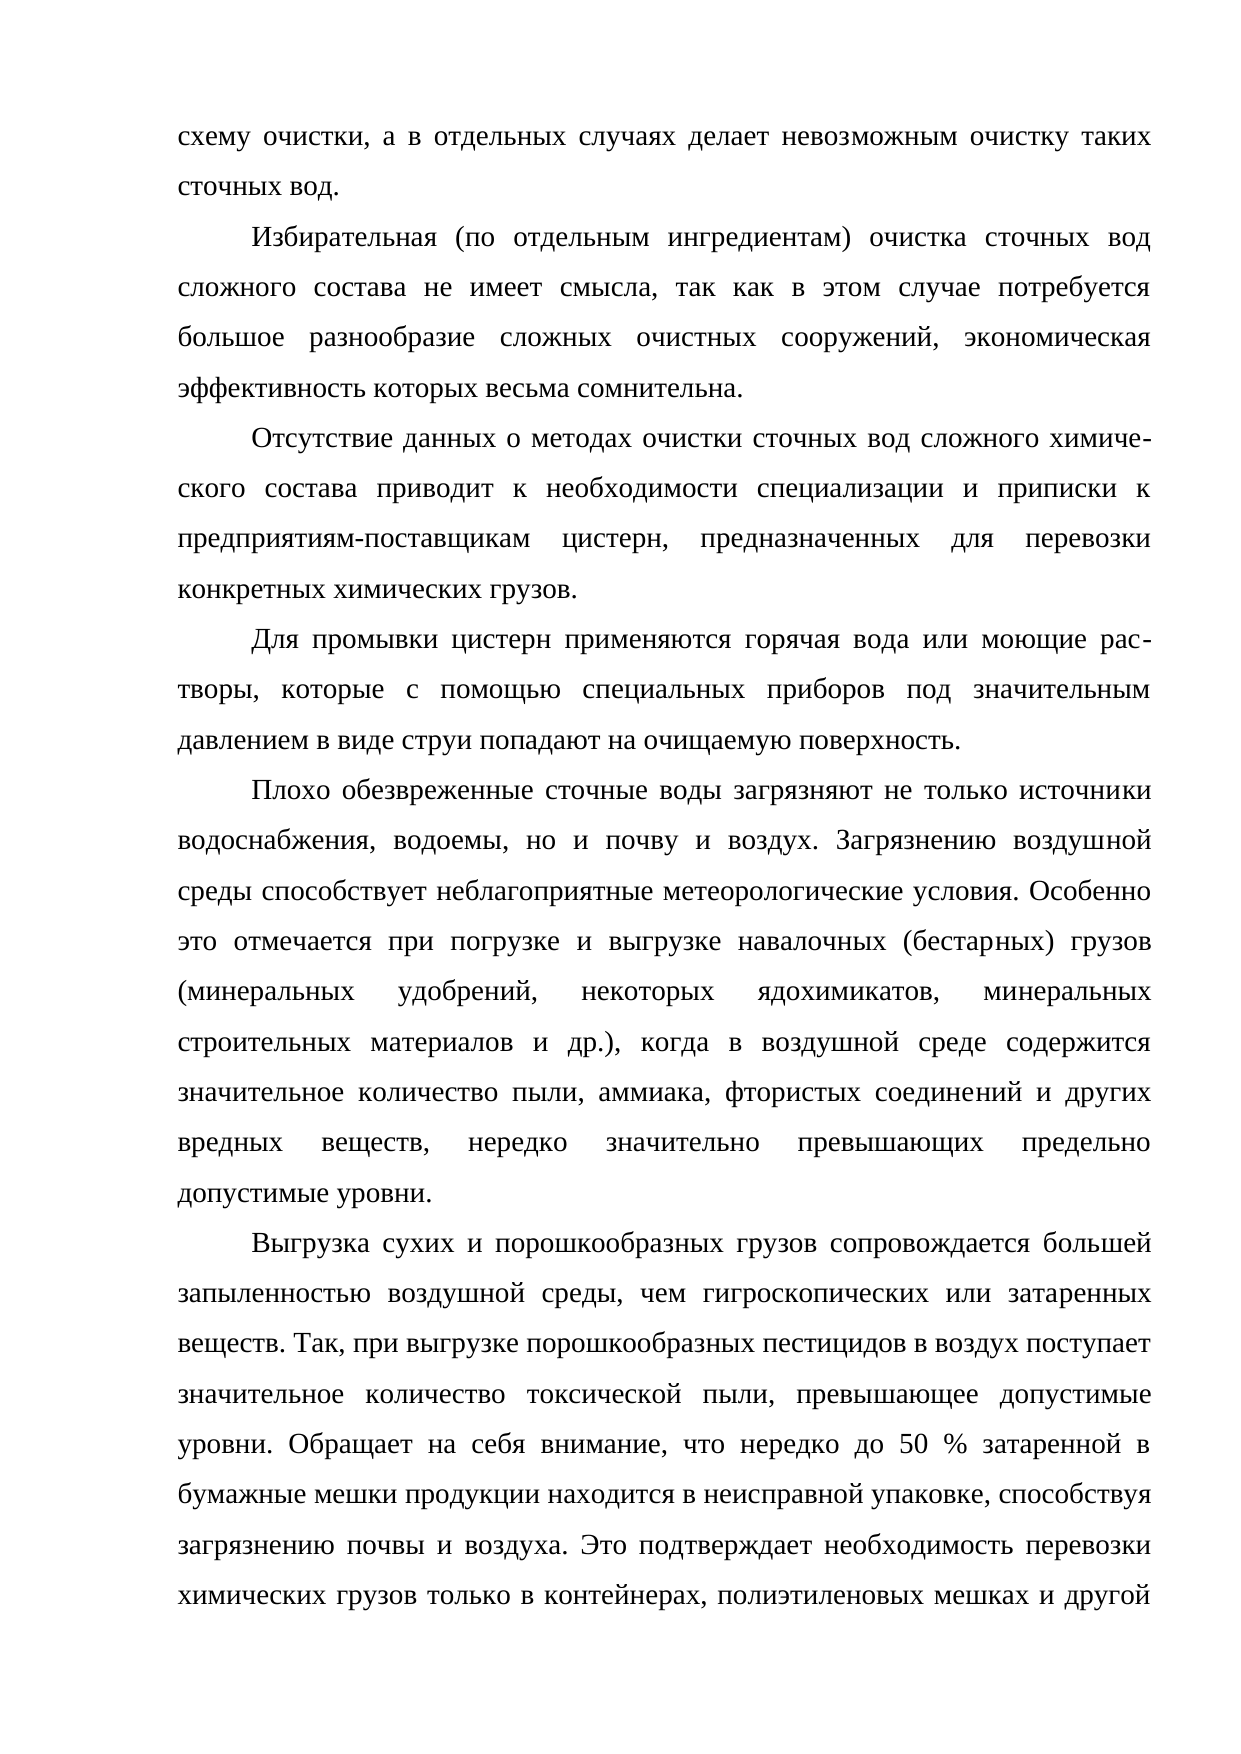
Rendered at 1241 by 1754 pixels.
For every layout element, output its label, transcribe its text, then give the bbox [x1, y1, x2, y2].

text Избирательная (по отдельным ингредиентам) очистка сточных вод сложного состава не имеет смысла, так как в этом случае потребуется большое разнообразие сложных очистных сооружений, экономическая эффективность которых весьма сомнительна. [177, 219, 1152, 403]
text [177, 1225, 1152, 1611]
text Отсутствие данных о методах очистки сточных вод сложного химического состава приводит к необходимости специализации и приписки к предприятиям-поставщикам цистерн, предназначенных для перевозки конкретных химических грузов. [177, 420, 1152, 604]
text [177, 118, 1152, 202]
text Для промывки цистерн применяются горячая вода или моющие растворы, которые с помощью специальных приборов под значительным давлением в виде струи попадают на очищаемую поверхность. [177, 621, 1152, 755]
text Плохо обезвреженные сточные воды загрязняют не только источники водоснабжения, водоемы, но и почву и воздух. Загрязнению воздушной среды способствует неблагоприятные метеорологические условия. Особенно это отмечается при погрузке и выгрузке навалочных (бестарных) грузов (минеральных удобрений, некоторых ядохимикатов, минеральных строительных материалов и др.), когда в воздушной среде содержится значительное количество пыли, аммиака, фтористых соединений и других вредных веществ, нередко значительно превышающих предельно допустимые уровни. [177, 772, 1152, 1208]
